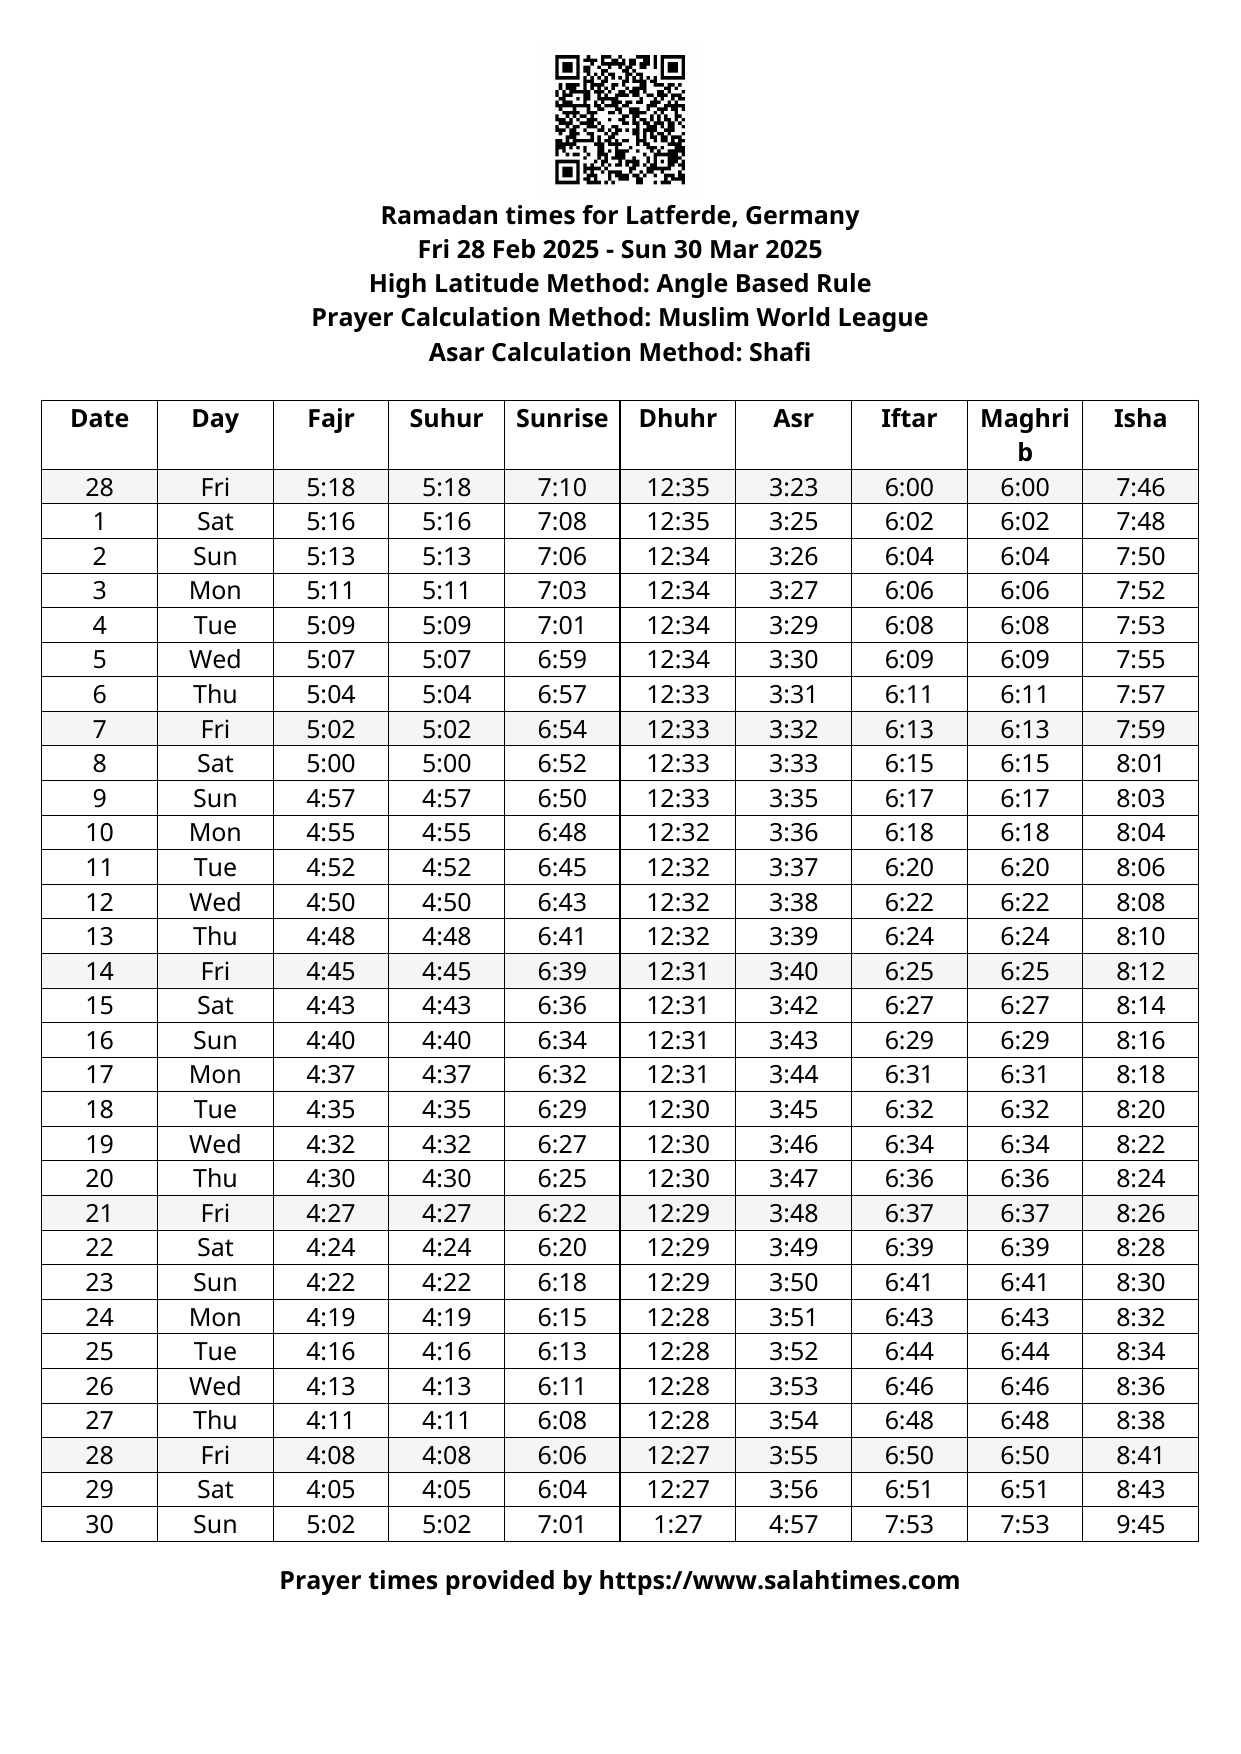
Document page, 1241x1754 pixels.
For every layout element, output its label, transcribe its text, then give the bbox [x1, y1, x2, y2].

table_cell 6:41 [852, 1265, 967, 1299]
table_cell 28 [42, 1438, 157, 1472]
table_cell 4:11 [389, 1404, 504, 1437]
table_header Date [42, 401, 157, 469]
table_cell 5:18 [389, 470, 504, 503]
table_cell Fri [158, 470, 273, 503]
table_header Maghrib [968, 401, 1082, 469]
table_cell 12:32 [621, 850, 735, 884]
table_cell 4:43 [389, 989, 504, 1022]
table_cell 3:30 [736, 643, 851, 676]
text Prayer Calculation Method: Muslim World League [42, 300, 1198, 334]
table_cell 5:13 [274, 539, 388, 572]
table_cell 6:44 [968, 1334, 1082, 1368]
table_cell 5:16 [274, 504, 388, 538]
table_cell 6:02 [852, 504, 967, 538]
table_header Asr [736, 401, 851, 469]
table_cell 4:16 [389, 1334, 504, 1368]
table_cell 21 [42, 1196, 157, 1229]
table_cell 26 [42, 1369, 157, 1402]
table_cell 6:39 [968, 1231, 1082, 1264]
text Asar Calculation Method: Shafi [42, 334, 1198, 368]
table_header Isha [1083, 401, 1198, 469]
table_cell 6:25 [852, 954, 967, 987]
table_cell 2 [42, 539, 157, 572]
table_cell 6:44 [852, 1334, 967, 1368]
table_header Dhuhr [621, 401, 735, 469]
table_cell 5:02 [389, 1507, 504, 1541]
table_cell 4:45 [389, 954, 504, 987]
table_cell 4:57 [736, 1507, 851, 1541]
table_cell 4:50 [274, 885, 388, 918]
table_cell 3:32 [736, 712, 851, 745]
table_header Day [158, 401, 273, 469]
table_cell 4:40 [274, 1023, 388, 1057]
table_cell 5:00 [274, 746, 388, 780]
table_cell 1:27 [621, 1507, 735, 1541]
table_cell 3:43 [736, 1023, 851, 1057]
table_cell Sat [158, 1473, 273, 1506]
table_cell 5:02 [389, 712, 504, 745]
table_header Sunrise [505, 401, 619, 469]
picture [542, 41, 699, 198]
table_cell Fri [158, 1438, 273, 1472]
table_cell 6:06 [505, 1438, 619, 1472]
table_cell 5:02 [274, 1507, 388, 1541]
table_cell 4:22 [389, 1265, 504, 1299]
table_cell 4:24 [389, 1231, 504, 1264]
table_cell 5:18 [274, 470, 388, 503]
table_cell 7:57 [1083, 677, 1198, 711]
table_cell 8:24 [1083, 1161, 1198, 1195]
table_cell 6:37 [852, 1196, 967, 1229]
table_cell 7:52 [1083, 574, 1198, 607]
table_cell 6:13 [852, 712, 967, 745]
table_cell 5:00 [389, 746, 504, 780]
table_cell 8:43 [1083, 1473, 1198, 1506]
table_cell 4:40 [389, 1023, 504, 1057]
table_cell 4:45 [274, 954, 388, 987]
table_cell 6:34 [852, 1127, 967, 1160]
table_cell 4:08 [274, 1438, 388, 1472]
table_cell Sat [158, 746, 273, 780]
table_cell 4:57 [274, 781, 388, 814]
table_cell 17 [42, 1058, 157, 1091]
table_cell 3:55 [736, 1438, 851, 1472]
table_cell 6:09 [968, 643, 1082, 676]
table_cell Mon [158, 1300, 273, 1333]
table_cell 5:13 [389, 539, 504, 572]
table_cell 6:51 [852, 1473, 967, 1506]
table_cell 8:03 [1083, 781, 1198, 814]
table_cell 4 [42, 608, 157, 642]
table_cell 8:12 [1083, 954, 1198, 987]
table_cell 6:08 [505, 1404, 619, 1437]
table_cell 4:22 [274, 1265, 388, 1299]
table_cell 3:51 [736, 1300, 851, 1333]
table_cell 6:36 [968, 1161, 1082, 1195]
table_cell 3:26 [736, 539, 851, 572]
table_cell 12:28 [621, 1334, 735, 1368]
table_cell 4:52 [389, 850, 504, 884]
table_cell 6:09 [852, 643, 967, 676]
table_cell 1 [42, 504, 157, 538]
table_cell 12:34 [621, 574, 735, 607]
table_cell 6:43 [968, 1300, 1082, 1333]
table_cell 5:07 [389, 643, 504, 676]
table_cell 4:50 [389, 885, 504, 918]
table_cell 6:41 [968, 1265, 1082, 1299]
table_cell 4:08 [389, 1438, 504, 1472]
table_cell 12:31 [621, 1023, 735, 1057]
table_cell 6:37 [968, 1196, 1082, 1229]
table_cell 6:50 [505, 781, 619, 814]
table_cell 3:31 [736, 677, 851, 711]
table_cell 4:57 [389, 781, 504, 814]
table_cell 12:32 [621, 816, 735, 849]
table_cell 6:32 [505, 1058, 619, 1091]
table_cell 4:19 [389, 1300, 504, 1333]
table_cell 3:36 [736, 816, 851, 849]
table_cell 7:50 [1083, 539, 1198, 572]
table_cell 3 [42, 574, 157, 607]
table_cell 6:29 [968, 1023, 1082, 1057]
table_cell 4:13 [389, 1369, 504, 1402]
table_cell 6:24 [968, 919, 1082, 953]
table_cell 3:50 [736, 1265, 851, 1299]
table_cell Sun [158, 539, 273, 572]
table_cell 4:24 [274, 1231, 388, 1264]
table_cell 9 [42, 781, 157, 814]
table_header Fajr [274, 401, 388, 469]
table_cell 5:16 [389, 504, 504, 538]
table_cell 3:27 [736, 574, 851, 607]
table_cell 3:56 [736, 1473, 851, 1506]
table_cell 5:07 [274, 643, 388, 676]
table_cell 7:01 [505, 1507, 619, 1541]
table_cell 5:11 [389, 574, 504, 607]
table_cell 12:33 [621, 746, 735, 780]
table_cell 6:18 [968, 816, 1082, 849]
table_cell 4:35 [274, 1092, 388, 1126]
table_cell 3:29 [736, 608, 851, 642]
table_header Suhur [389, 401, 504, 469]
table_cell 4:43 [274, 989, 388, 1022]
table_cell 6:41 [505, 919, 619, 953]
table_cell 6:04 [505, 1473, 619, 1506]
table_cell Tue [158, 1092, 273, 1126]
table_cell 20 [42, 1161, 157, 1195]
table_cell 27 [42, 1404, 157, 1437]
table_cell 8:34 [1083, 1334, 1198, 1368]
table_cell 6:02 [968, 504, 1082, 538]
table_cell 5:04 [389, 677, 504, 711]
table_cell 6:54 [505, 712, 619, 745]
table_cell 7:10 [505, 470, 619, 503]
table_cell 12:32 [621, 885, 735, 918]
table_cell 3:25 [736, 504, 851, 538]
table_cell 4:48 [389, 919, 504, 953]
table_cell 12:33 [621, 781, 735, 814]
table_cell Fri [158, 954, 273, 987]
table_cell 25 [42, 1334, 157, 1368]
table_cell 6:36 [505, 989, 619, 1022]
table_cell 8:30 [1083, 1265, 1198, 1299]
table_cell 16 [42, 1023, 157, 1057]
table_cell Thu [158, 1404, 273, 1437]
table_cell 12:30 [621, 1161, 735, 1195]
table_cell 3:23 [736, 470, 851, 503]
table_cell 30 [42, 1507, 157, 1541]
table_cell 3:52 [736, 1334, 851, 1368]
table_cell 6:48 [852, 1404, 967, 1437]
table_cell Tue [158, 850, 273, 884]
table_cell 6:25 [505, 1161, 619, 1195]
table_cell 6:39 [505, 954, 619, 987]
table_cell 6:20 [852, 850, 967, 884]
table_cell 12:28 [621, 1369, 735, 1402]
table_cell 6:50 [852, 1438, 967, 1472]
table_cell 12:31 [621, 989, 735, 1022]
text Prayer times provided by https://www.salahtimes.com [42, 1563, 1198, 1597]
table_cell 3:35 [736, 781, 851, 814]
table_cell 8:16 [1083, 1023, 1198, 1057]
table_cell 6:29 [852, 1023, 967, 1057]
table_cell 6:39 [852, 1231, 967, 1264]
table_cell Mon [158, 1058, 273, 1091]
table_cell 4:52 [274, 850, 388, 884]
table_cell 12:34 [621, 608, 735, 642]
table_cell 6:11 [505, 1369, 619, 1402]
table_cell 6:29 [505, 1092, 619, 1126]
table_cell Mon [158, 574, 273, 607]
table_cell 6:06 [852, 574, 967, 607]
table_cell 4:11 [274, 1404, 388, 1437]
table_cell 13 [42, 919, 157, 953]
table_cell 3:47 [736, 1161, 851, 1195]
table_cell 6:15 [852, 746, 967, 780]
table_cell 12:34 [621, 539, 735, 572]
table_cell 7 [42, 712, 157, 745]
table_cell 7:03 [505, 574, 619, 607]
table_cell 6:46 [968, 1369, 1082, 1402]
table_cell 5:09 [274, 608, 388, 642]
table_cell 12:27 [621, 1438, 735, 1472]
table_cell 4:55 [274, 816, 388, 849]
table_cell Fri [158, 712, 273, 745]
table_cell 3:33 [736, 746, 851, 780]
table_cell Sun [158, 781, 273, 814]
table_cell 8:26 [1083, 1196, 1198, 1229]
table_cell Tue [158, 1334, 273, 1368]
table_cell 8:10 [1083, 919, 1198, 953]
table_cell 4:16 [274, 1334, 388, 1368]
table_cell 8:20 [1083, 1092, 1198, 1126]
table_cell 8:28 [1083, 1231, 1198, 1264]
table_cell 3:48 [736, 1196, 851, 1229]
table_cell 6:15 [505, 1300, 619, 1333]
table_cell 4:27 [389, 1196, 504, 1229]
table_cell 6:04 [968, 539, 1082, 572]
table_cell 6:11 [852, 677, 967, 711]
table_cell Fri [158, 1196, 273, 1229]
table_cell 7:53 [968, 1507, 1082, 1541]
table_cell Sun [158, 1023, 273, 1057]
table_cell 6:27 [968, 989, 1082, 1022]
table_cell 3:40 [736, 954, 851, 987]
table_cell 6:22 [852, 885, 967, 918]
table_cell 8:08 [1083, 885, 1198, 918]
table_cell 12:35 [621, 470, 735, 503]
table_cell 3:44 [736, 1058, 851, 1091]
table_cell 8:22 [1083, 1127, 1198, 1160]
table_cell 6:13 [505, 1334, 619, 1368]
table_cell 4:35 [389, 1092, 504, 1126]
table_cell 6:00 [968, 470, 1082, 503]
table_cell 4:32 [389, 1127, 504, 1160]
table_cell 4:27 [274, 1196, 388, 1229]
table_cell 6:51 [968, 1473, 1082, 1506]
table_cell 6:36 [852, 1161, 967, 1195]
table_cell 7:46 [1083, 470, 1198, 503]
table_cell 7:55 [1083, 643, 1198, 676]
table_cell 8 [42, 746, 157, 780]
table_cell 12:28 [621, 1300, 735, 1333]
table_cell 7:53 [852, 1507, 967, 1541]
table_cell 6:20 [968, 850, 1082, 884]
table_cell 12:33 [621, 677, 735, 711]
table_cell 23 [42, 1265, 157, 1299]
table_cell 4:13 [274, 1369, 388, 1402]
table_cell 12:31 [621, 954, 735, 987]
table_cell 4:55 [389, 816, 504, 849]
text High Latitude Method: Angle Based Rule [42, 266, 1198, 300]
table_cell 8:14 [1083, 989, 1198, 1022]
table_cell 12:35 [621, 504, 735, 538]
table_cell 6:48 [505, 816, 619, 849]
table_cell Mon [158, 816, 273, 849]
table_cell 6:20 [505, 1231, 619, 1264]
table_cell 3:49 [736, 1231, 851, 1264]
table_cell 12:29 [621, 1196, 735, 1229]
table_cell 4:37 [389, 1058, 504, 1091]
table_cell 6:32 [852, 1092, 967, 1126]
table_cell 12:33 [621, 712, 735, 745]
table_cell 8:32 [1083, 1300, 1198, 1333]
table_cell 6:00 [852, 470, 967, 503]
table_cell 6:22 [968, 885, 1082, 918]
table_cell 7:48 [1083, 504, 1198, 538]
table_cell Sat [158, 989, 273, 1022]
text Ramadan times for Latferde, Germany [42, 198, 1198, 232]
table_cell 5:11 [274, 574, 388, 607]
table_cell 7:06 [505, 539, 619, 572]
table_cell 28 [42, 470, 157, 503]
table_cell 12:28 [621, 1404, 735, 1437]
table_cell 7:59 [1083, 712, 1198, 745]
table_cell 8:36 [1083, 1369, 1198, 1402]
table_cell 6:17 [968, 781, 1082, 814]
table_cell Tue [158, 608, 273, 642]
table_cell Wed [158, 643, 273, 676]
table_cell 6:08 [852, 608, 967, 642]
table_cell 6:22 [505, 1196, 619, 1229]
table_cell 5:02 [274, 712, 388, 745]
table_cell 10 [42, 816, 157, 849]
table_cell 12:30 [621, 1092, 735, 1126]
table_cell 5:09 [389, 608, 504, 642]
table_cell 12:30 [621, 1127, 735, 1160]
table_cell Thu [158, 1161, 273, 1195]
table_cell 6:04 [852, 539, 967, 572]
table_cell 7:53 [1083, 608, 1198, 642]
table_cell 7:08 [505, 504, 619, 538]
table_cell 24 [42, 1300, 157, 1333]
table_cell 6:46 [852, 1369, 967, 1402]
table_cell 6:24 [852, 919, 967, 953]
table_cell 8:04 [1083, 816, 1198, 849]
table_cell 11 [42, 850, 157, 884]
table_cell 6:11 [968, 677, 1082, 711]
table_cell 6:27 [505, 1127, 619, 1160]
table_cell 6:57 [505, 677, 619, 711]
table_cell 6:50 [968, 1438, 1082, 1472]
table_cell 6:43 [852, 1300, 967, 1333]
table_cell 6:08 [968, 608, 1082, 642]
table_cell 6:31 [968, 1058, 1082, 1091]
table_cell 18 [42, 1092, 157, 1126]
table_cell 12:29 [621, 1265, 735, 1299]
table_cell 3:38 [736, 885, 851, 918]
table_cell 4:30 [274, 1161, 388, 1195]
table_cell 4:32 [274, 1127, 388, 1160]
table_cell Sat [158, 1231, 273, 1264]
table_cell 14 [42, 954, 157, 987]
table_cell 22 [42, 1231, 157, 1264]
table_cell 4:19 [274, 1300, 388, 1333]
table_cell 8:01 [1083, 746, 1198, 780]
table_cell 6:17 [852, 781, 967, 814]
table_cell 4:05 [389, 1473, 504, 1506]
table_cell Wed [158, 885, 273, 918]
table_cell 3:45 [736, 1092, 851, 1126]
table_cell 6:06 [968, 574, 1082, 607]
table_cell 4:37 [274, 1058, 388, 1091]
table_cell 12:31 [621, 1058, 735, 1091]
table_cell 5:04 [274, 677, 388, 711]
table_cell 9:45 [1083, 1507, 1198, 1541]
table_cell 6 [42, 677, 157, 711]
table_cell 6:43 [505, 885, 619, 918]
table_cell 8:38 [1083, 1404, 1198, 1437]
table_cell 3:37 [736, 850, 851, 884]
table_cell 3:54 [736, 1404, 851, 1437]
table_cell 6:45 [505, 850, 619, 884]
table_cell 8:41 [1083, 1438, 1198, 1472]
table_cell Thu [158, 677, 273, 711]
table_cell 3:42 [736, 989, 851, 1022]
table_cell 8:18 [1083, 1058, 1198, 1091]
table_cell 6:15 [968, 746, 1082, 780]
table_cell 19 [42, 1127, 157, 1160]
table_cell 6:13 [968, 712, 1082, 745]
table_cell Sun [158, 1507, 273, 1541]
table_cell 6:48 [968, 1404, 1082, 1437]
table_cell 3:39 [736, 919, 851, 953]
table_cell 6:25 [968, 954, 1082, 987]
table_cell Thu [158, 919, 273, 953]
table_cell 6:27 [852, 989, 967, 1022]
table_cell 12:27 [621, 1473, 735, 1506]
table_cell 4:30 [389, 1161, 504, 1195]
table_cell Sat [158, 504, 273, 538]
table_cell 6:34 [968, 1127, 1082, 1160]
table_cell Wed [158, 1127, 273, 1160]
table_cell 6:59 [505, 643, 619, 676]
table_cell Wed [158, 1369, 273, 1402]
table_cell 5 [42, 643, 157, 676]
table_cell 12:32 [621, 919, 735, 953]
table_cell 12:34 [621, 643, 735, 676]
table_cell 8:06 [1083, 850, 1198, 884]
table_header Iftar [852, 401, 967, 469]
table_cell 7:01 [505, 608, 619, 642]
table_cell 3:46 [736, 1127, 851, 1160]
table_cell Sun [158, 1265, 273, 1299]
table_cell 6:34 [505, 1023, 619, 1057]
table_cell 12 [42, 885, 157, 918]
table_cell 12:29 [621, 1231, 735, 1264]
table_cell 6:18 [852, 816, 967, 849]
table_cell 6:52 [505, 746, 619, 780]
table_cell 6:32 [968, 1092, 1082, 1126]
table_cell 3:53 [736, 1369, 851, 1402]
table_cell 6:31 [852, 1058, 967, 1091]
table_cell 29 [42, 1473, 157, 1506]
table_cell 4:05 [274, 1473, 388, 1506]
table_cell 15 [42, 989, 157, 1022]
text Fri 28 Feb 2025 - Sun 30 Mar 2025 [42, 232, 1198, 266]
table_cell 6:18 [505, 1265, 619, 1299]
table_cell 4:48 [274, 919, 388, 953]
